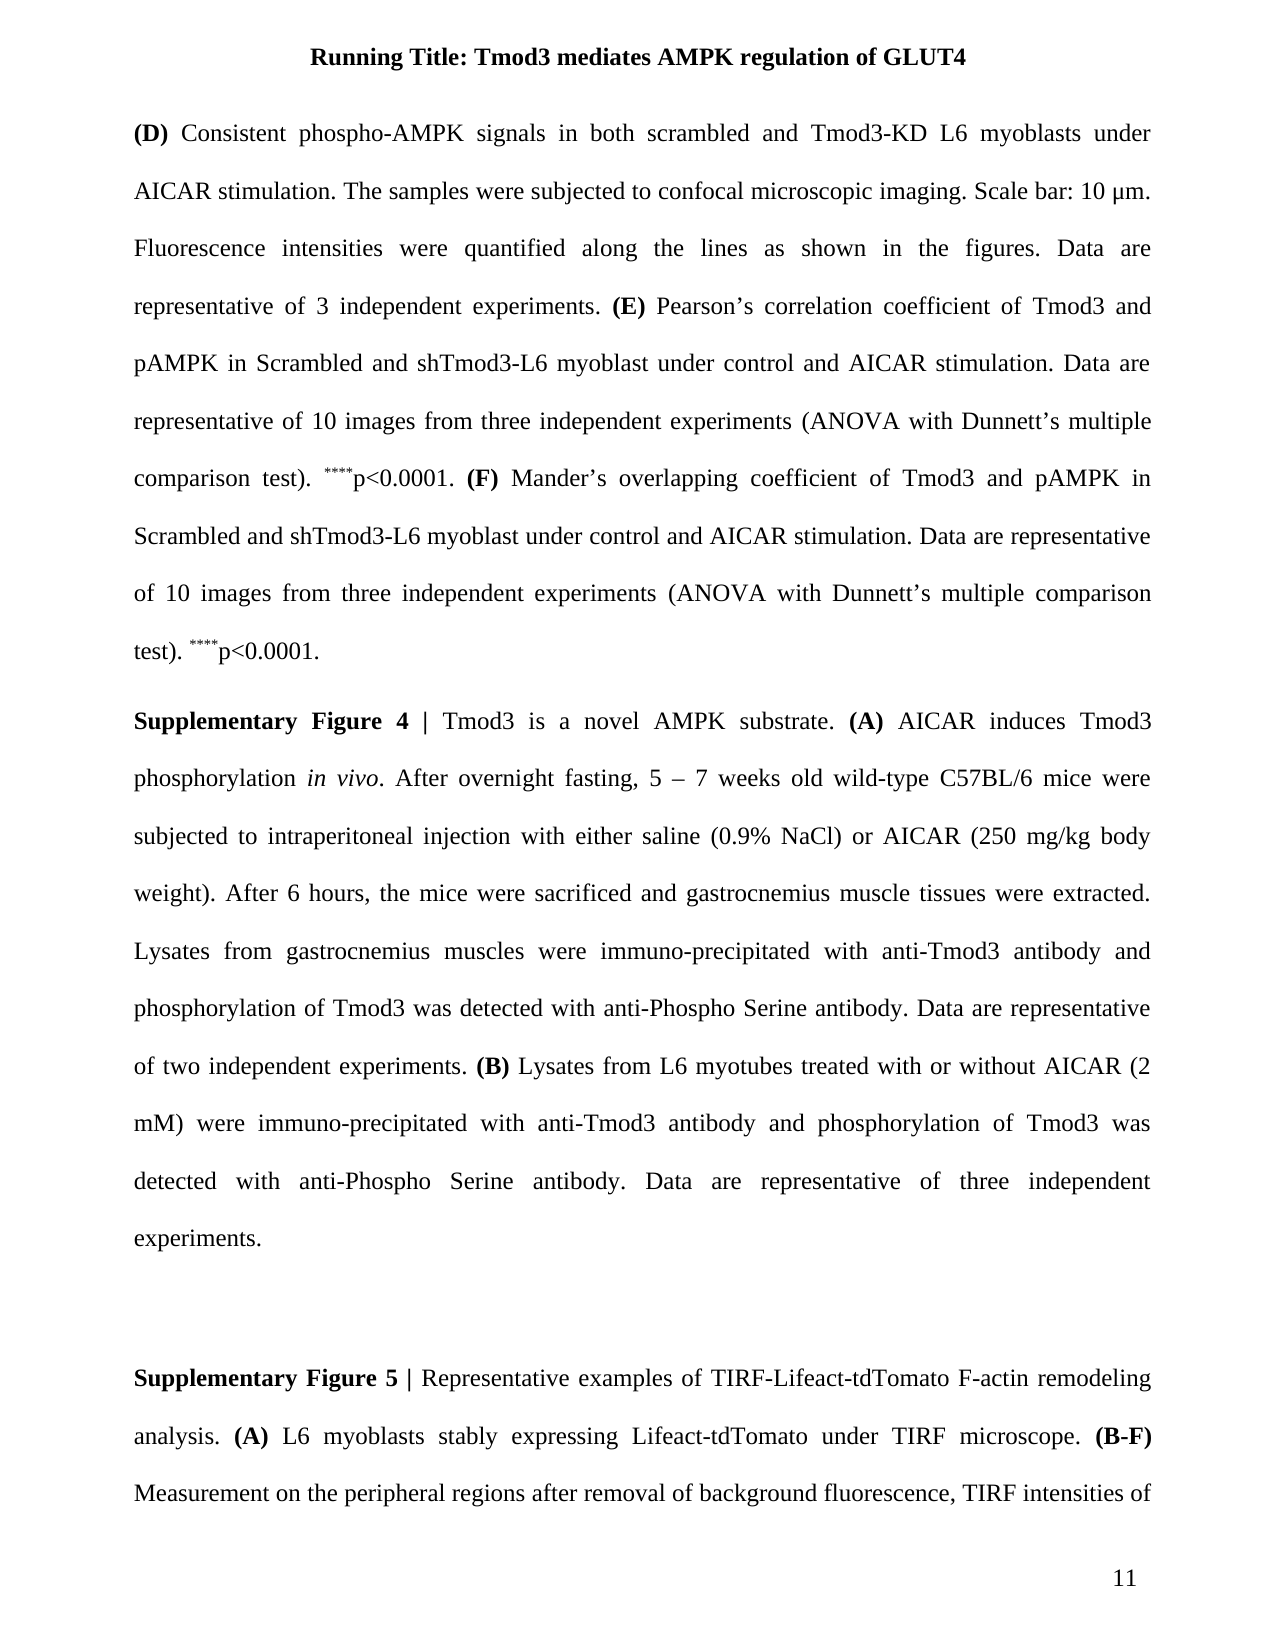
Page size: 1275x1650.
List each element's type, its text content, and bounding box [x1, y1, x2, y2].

text Supplementary Figure 4 | Tmod3 is a novel AMPK substrate. (A) AICAR induces Tmod3 phosphorylation in vivo. After overnight fasting, 5 – 7 weeks old wild-type C57BL/6 mice were subjected to intraperitoneal injection with either saline (0.9% NaCl) or AICAR (250 mg/kg body weight). After 6 hours, the mice were sacrificed and gastrocnemius muscle tissues were extracted. Lysates from gastrocnemius muscles were immuno-precipitated with anti-Tmod3 antibody and phosphorylation of Tmod3 was detected with anti-Phospho Serine antibody. Data are representative of two independent experiments. (B) Lysates from L6 myotubes treated with or without AICAR (2 mM) were immuno-precipitated with anti-Tmod3 antibody and phosphorylation of Tmod3 was detected with anti-Phospho Serine antibody. Data are representative of three independent experiments. [133, 706, 1152, 1252]
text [133, 118, 1152, 665]
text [133, 1363, 1152, 1507]
